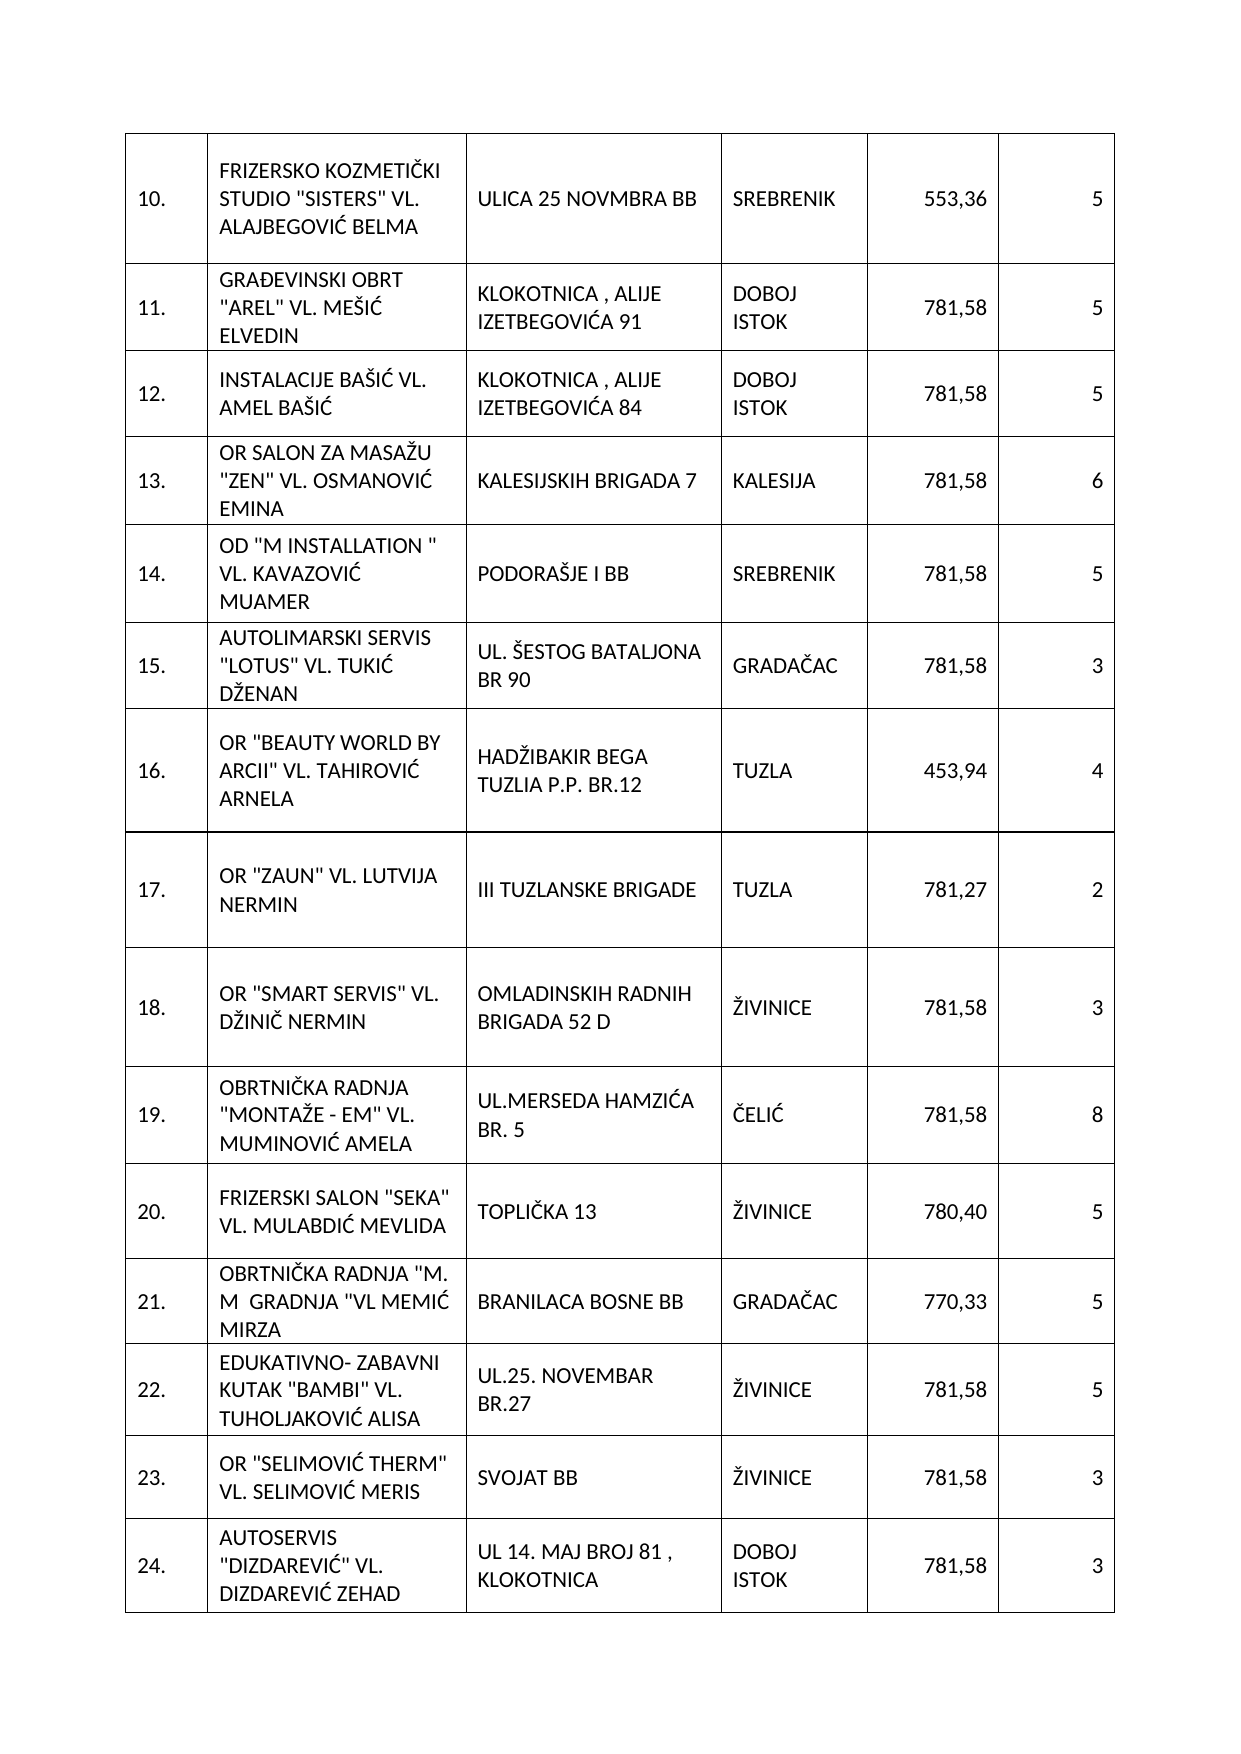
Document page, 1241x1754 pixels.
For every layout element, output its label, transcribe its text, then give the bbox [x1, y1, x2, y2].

table_cell HADŽIBAKIR BEGA TUZLIA P.P. BR.12 [467, 709, 721, 831]
table_cell DOBOJ ISTOK [722, 351, 867, 436]
table_cell OR "ZAUN" VL. LUTVIJA NERMIN [208, 833, 466, 947]
table_cell 781,58 [868, 1519, 998, 1612]
table_cell SREBRENIK [722, 525, 867, 622]
table_cell 19. [126, 1067, 207, 1163]
table_cell 17. [126, 833, 207, 947]
table_cell FRIZERSKO KOZMETIČKI STUDIO "SISTERS" VL. ALAJBEGOVIĆ BELMA [208, 134, 466, 263]
table_cell GRAĐEVINSKI OBRT "AREL" VL. MEŠIĆ ELVEDIN [208, 264, 466, 350]
table_cell 781,58 [868, 525, 998, 622]
table_cell 2 [999, 833, 1114, 947]
table_cell 780,40 [868, 1164, 998, 1258]
table_cell OD "M INSTALLATION " VL. KAVAZOVIĆ MUAMER [208, 525, 466, 622]
table_cell SREBRENIK [722, 134, 867, 263]
table_cell OR SALON ZA MASAŽU "ZEN" VL. OSMANOVIĆ EMINA [208, 437, 466, 523]
table_cell ŽIVINICE [722, 1436, 867, 1518]
table_cell 24. [126, 1519, 207, 1612]
table_cell TUZLA [722, 833, 867, 947]
table_cell OBRTNIČKA RADNJA "M. M GRADNJA "VL MEMIĆ MIRZA [208, 1259, 466, 1343]
table_cell INSTALACIJE BAŠIĆ VL. AMEL BAŠIĆ [208, 351, 466, 436]
table_cell ŽIVINICE [722, 1344, 867, 1435]
table_cell UL.25. NOVEMBAR BR.27 [467, 1344, 721, 1435]
table_cell 5 [999, 525, 1114, 622]
table_cell TUZLA [722, 709, 867, 831]
table_cell ŽIVINICE [722, 948, 867, 1066]
table_cell KLOKOTNICA , ALIJE IZETBEGOVIĆA 84 [467, 351, 721, 436]
table_cell SVOJAT BB [467, 1436, 721, 1518]
table_cell ŽIVINICE [722, 1164, 867, 1258]
table_cell EDUKATIVNO- ZABAVNI KUTAK "BAMBI" VL. TUHOLJAKOVIĆ ALISA [208, 1344, 466, 1435]
table_cell 20. [126, 1164, 207, 1258]
table_cell KLOKOTNICA , ALIJE IZETBEGOVIĆA 91 [467, 264, 721, 350]
table_cell KALESIJA [722, 437, 867, 523]
table_cell 21. [126, 1259, 207, 1343]
table_cell 781,58 [868, 948, 998, 1066]
table_cell 3 [999, 1519, 1114, 1612]
table_cell OR "SMART SERVIS" VL. DŽINIČ NERMIN [208, 948, 466, 1066]
table_cell 453,94 [868, 709, 998, 831]
table_cell 13. [126, 437, 207, 523]
table_cell AUTOSERVIS "DIZDAREVIĆ" VL. DIZDAREVIĆ ZEHAD [208, 1519, 466, 1612]
table_cell UL 14. MAJ BROJ 81 , KLOKOTNICA [467, 1519, 721, 1612]
table_cell 781,58 [868, 1436, 998, 1518]
table_cell 5 [999, 264, 1114, 350]
table_cell 23. [126, 1436, 207, 1518]
table_cell ČELIĆ [722, 1067, 867, 1163]
table_cell 781,27 [868, 833, 998, 947]
table_cell 553,36 [868, 134, 998, 263]
table_cell UL. ŠESTOG BATALJONA BR 90 [467, 623, 721, 708]
table_cell III TUZLANSKE BRIGADE [467, 833, 721, 947]
table_cell 15. [126, 623, 207, 708]
table_cell 781,58 [868, 437, 998, 523]
table_cell 5 [999, 1344, 1114, 1435]
table_cell 3 [999, 948, 1114, 1066]
table_cell PODORAŠJE I BB [467, 525, 721, 622]
table_cell OBRTNIČKA RADNJA "MONTAŽE - EM" VL. MUMINOVIĆ AMELA [208, 1067, 466, 1163]
table_cell UL.MERSEDA HAMZIĆA BR. 5 [467, 1067, 721, 1163]
table_cell 3 [999, 623, 1114, 708]
table_cell 5 [999, 351, 1114, 436]
table_cell 3 [999, 1436, 1114, 1518]
table_cell AUTOLIMARSKI SERVIS "LOTUS" VL. TUKIĆ DŽENAN [208, 623, 466, 708]
table_cell TOPLIČKA 13 [467, 1164, 721, 1258]
table_cell 781,58 [868, 1067, 998, 1163]
table_cell 781,58 [868, 264, 998, 350]
table_cell GRADAČAC [722, 623, 867, 708]
table_cell 781,58 [868, 1344, 998, 1435]
table_cell 8 [999, 1067, 1114, 1163]
table_cell 4 [999, 709, 1114, 831]
table_cell 5 [999, 1164, 1114, 1258]
table_cell 11. [126, 264, 207, 350]
table_cell ULICA 25 NOVMBRA BB [467, 134, 721, 263]
table_cell 22. [126, 1344, 207, 1435]
table_cell 16. [126, 709, 207, 831]
table_cell 5 [999, 134, 1114, 263]
table_cell 781,58 [868, 351, 998, 436]
table_cell OMLADINSKIH RADNIH BRIGADA 52 D [467, 948, 721, 1066]
table_cell 12. [126, 351, 207, 436]
table_cell 770,33 [868, 1259, 998, 1343]
table_cell DOBOJ ISTOK [722, 264, 867, 350]
table_cell DOBOJ ISTOK [722, 1519, 867, 1612]
table_cell FRIZERSKI SALON "SEKA" VL. MULABDIĆ MEVLIDA [208, 1164, 466, 1258]
table_cell KALESIJSKIH BRIGADA 7 [467, 437, 721, 523]
table_cell 6 [999, 437, 1114, 523]
table_cell 14. [126, 525, 207, 622]
table_cell 18. [126, 948, 207, 1066]
table_cell 10. [126, 134, 207, 263]
table_cell 781,58 [868, 623, 998, 708]
table_cell BRANILACA BOSNE BB [467, 1259, 721, 1343]
table_cell OR "BEAUTY WORLD BY ARCII" VL. TAHIROVIĆ ARNELA [208, 709, 466, 831]
table_cell GRADAČAC [722, 1259, 867, 1343]
table_cell OR "SELIMOVIĆ THERM" VL. SELIMOVIĆ MERIS [208, 1436, 466, 1518]
table_cell 5 [999, 1259, 1114, 1343]
